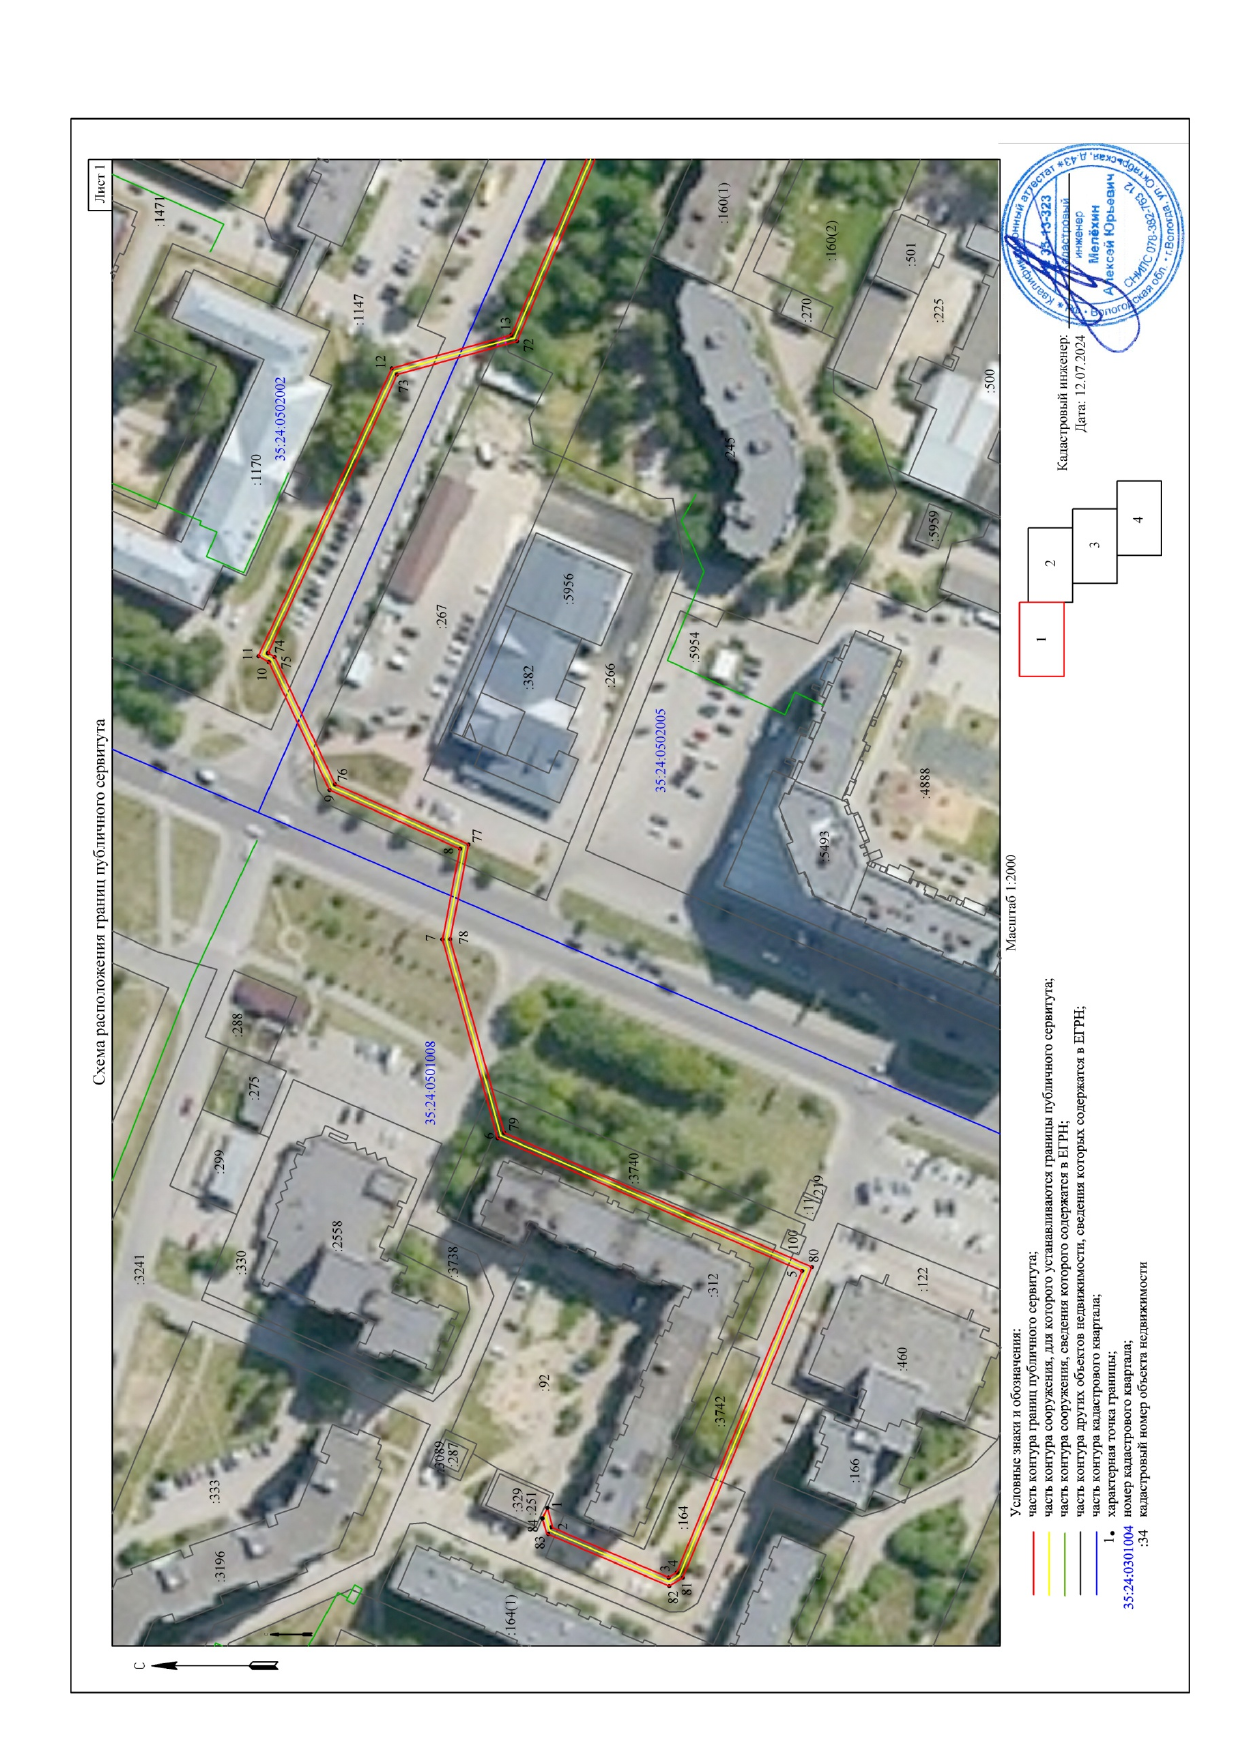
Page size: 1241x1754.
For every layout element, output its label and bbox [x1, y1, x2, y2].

picture [53, 90, 1207, 1721]
